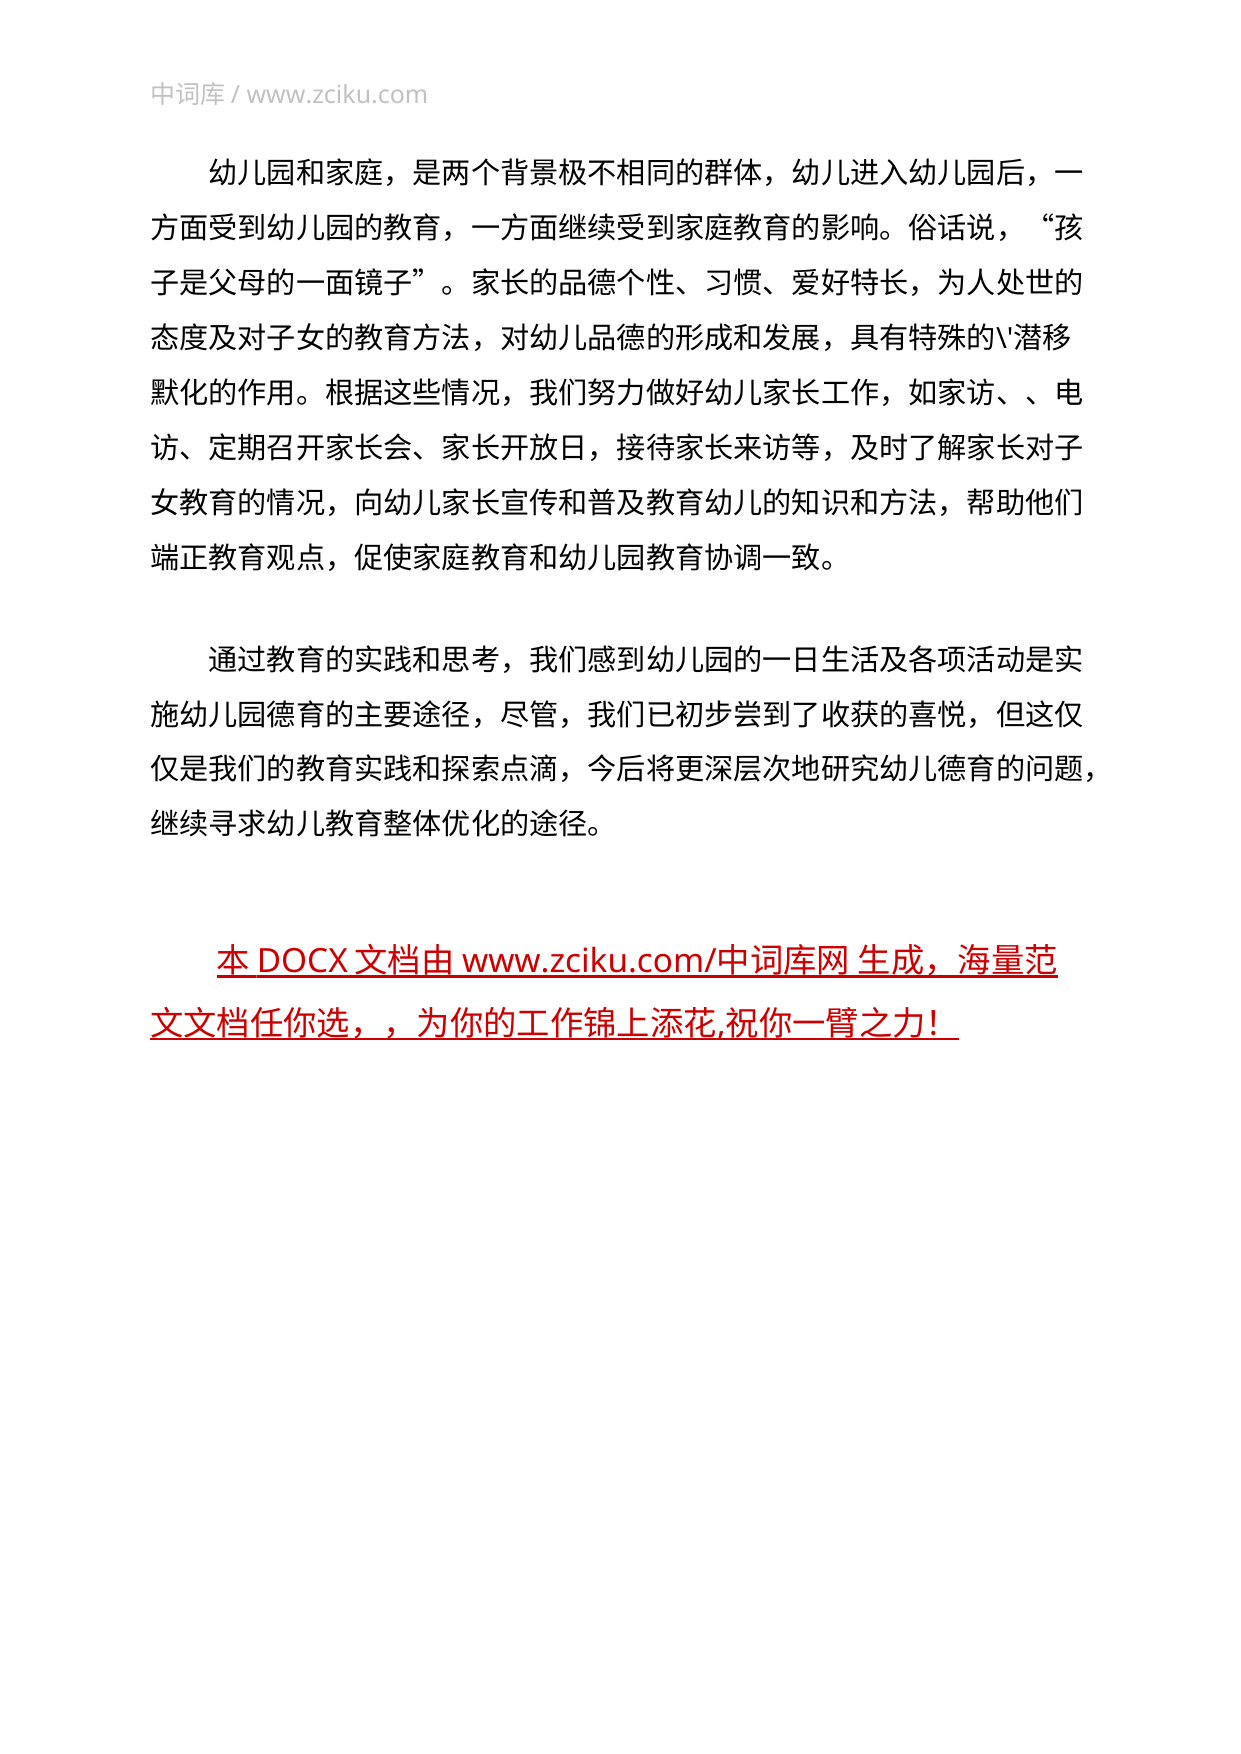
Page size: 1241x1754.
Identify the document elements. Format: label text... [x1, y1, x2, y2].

text 通过教育的实践和思考，我们感到幼儿园的一日生活及各项活动是实施幼儿园德育的主要途径，尽管，我们已初步尝到了收获的喜悦，但这仅仅是我们的教育实践和探索点滴，今后将更深层次地研究幼儿德育的问题，继续寻求幼儿教育整体优化的途径。 [150, 636, 1090, 843]
text 幼儿园和家庭，是两个背景极不相同的群体，幼儿进入幼儿园后，一方面受到幼儿园的教育，一方面继续受到家庭教育的影响。俗话说，“孩子是父母的一面镜子”。家长的品德个性、习惯、爱好特长，为人处世的态度及对子女的教育方法，对幼儿品德的形成和发展，具有特殊的\'潜移默化的作用。根据这些情况，我们努力做好幼儿家长工作，如家访、、电访、定期召开家长会、家长开放日，接待家长来访等，及时了解家长对子女教育的情况，向幼儿家长宣传和普及教育幼儿的知识和方法，帮助他们端正教育观点，促使家庭教育和幼儿园教育协调一致。 [150, 150, 1090, 577]
text 本DOCX文档由 www.zciku.com/中词库网 生成，海量范文文档任你选，，为你的工作锦上添花,祝你一臂之力！ [150, 934, 1090, 1045]
